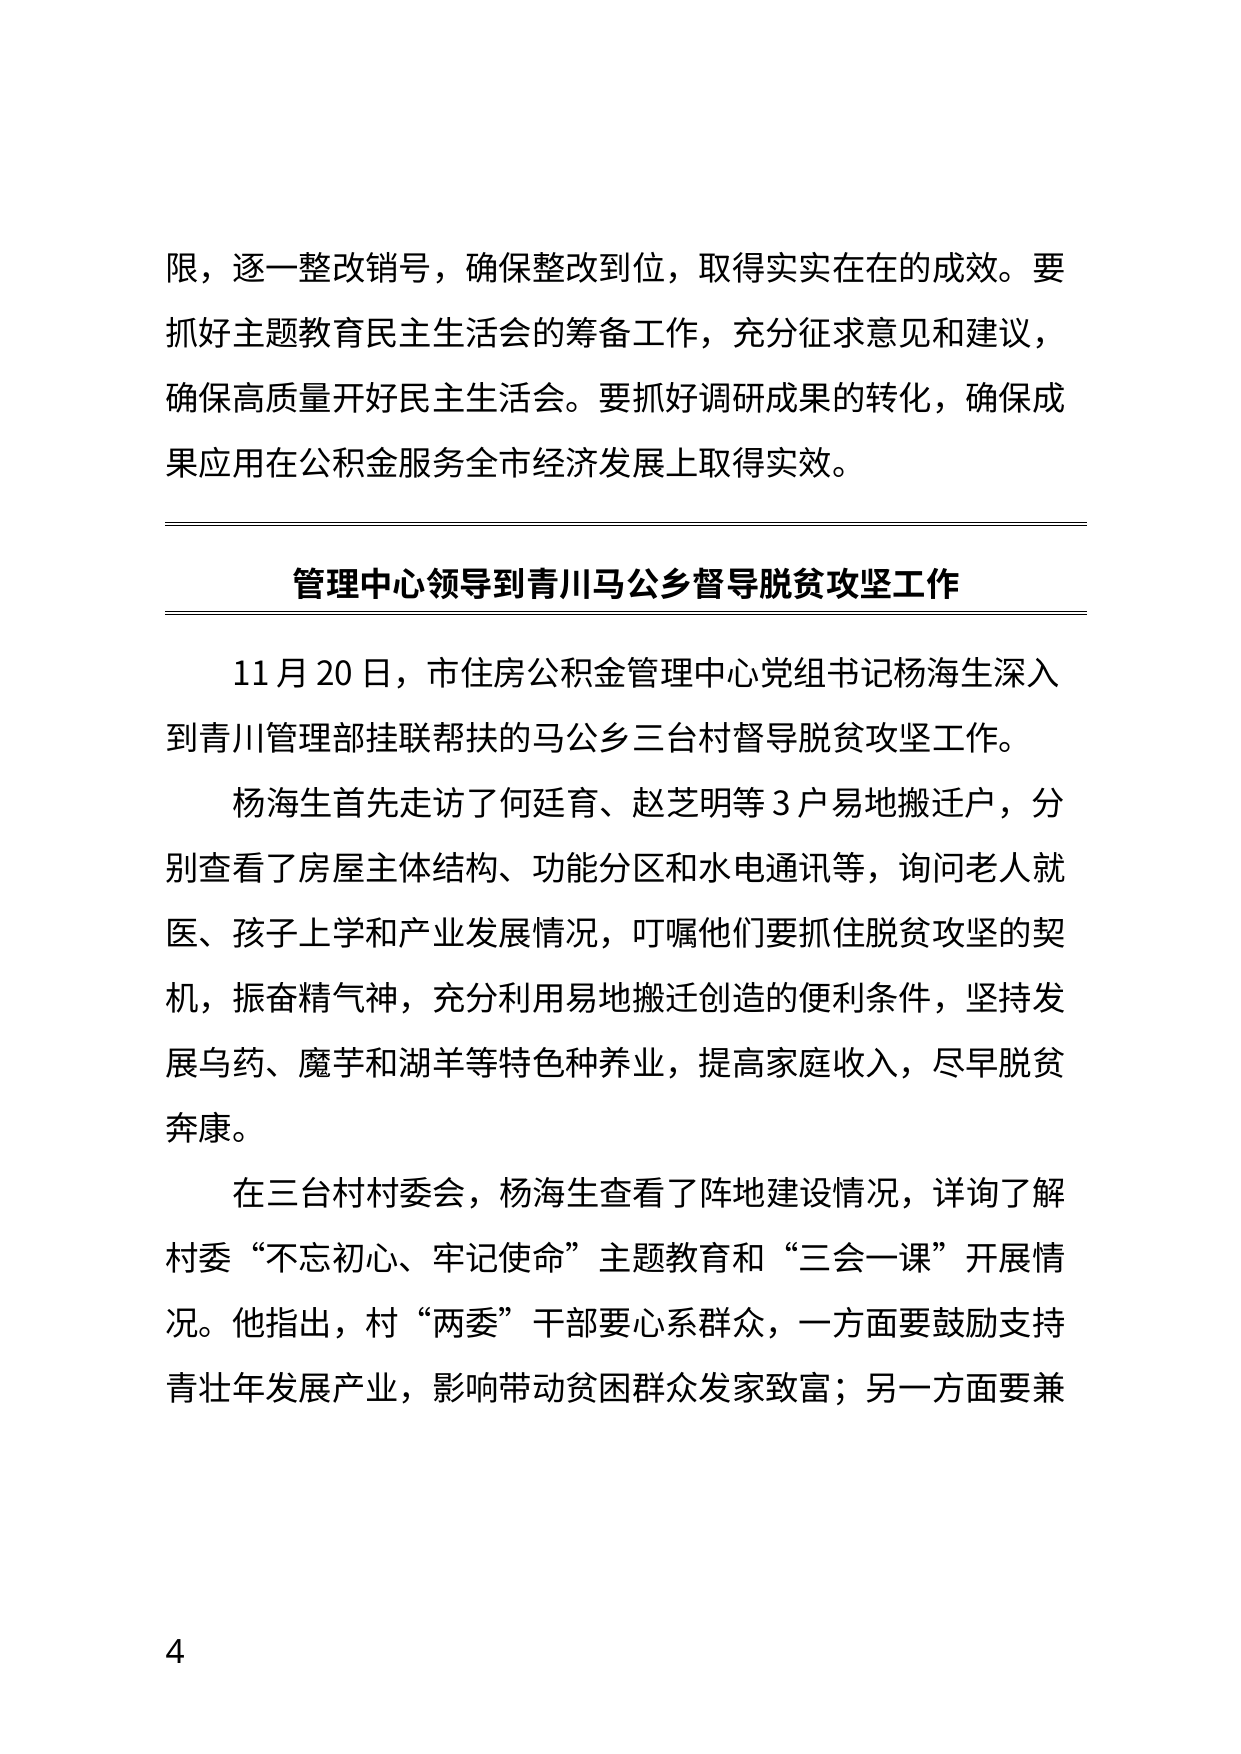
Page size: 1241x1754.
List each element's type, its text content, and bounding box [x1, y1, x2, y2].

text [165, 233, 1087, 493]
subtitle 管理中心领导到青川马公乡督导脱贫攻坚工作 [165, 549, 1087, 611]
text 杨海生首先走访了何廷育、赵芝明等3户易地搬迁户，分别查看了房屋主体结构、功能分区和水电通讯等，询问老人就医、孩子上学和产业发展情况，叮嘱他们要抓住脱贫攻坚的契机，振奋精气神，充分利用易地搬迁创造的便利条件，坚持发展乌药、魔芋和湖羊等特色种养业，提高家庭收入，尽早脱贫奔康。 [165, 768, 1087, 1158]
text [165, 1158, 1087, 1418]
text 11月20日，市住房公积金管理中心党组书记杨海生深入到青川管理部挂联帮扶的马公乡三台村督导脱贫攻坚工作。 [165, 638, 1087, 768]
